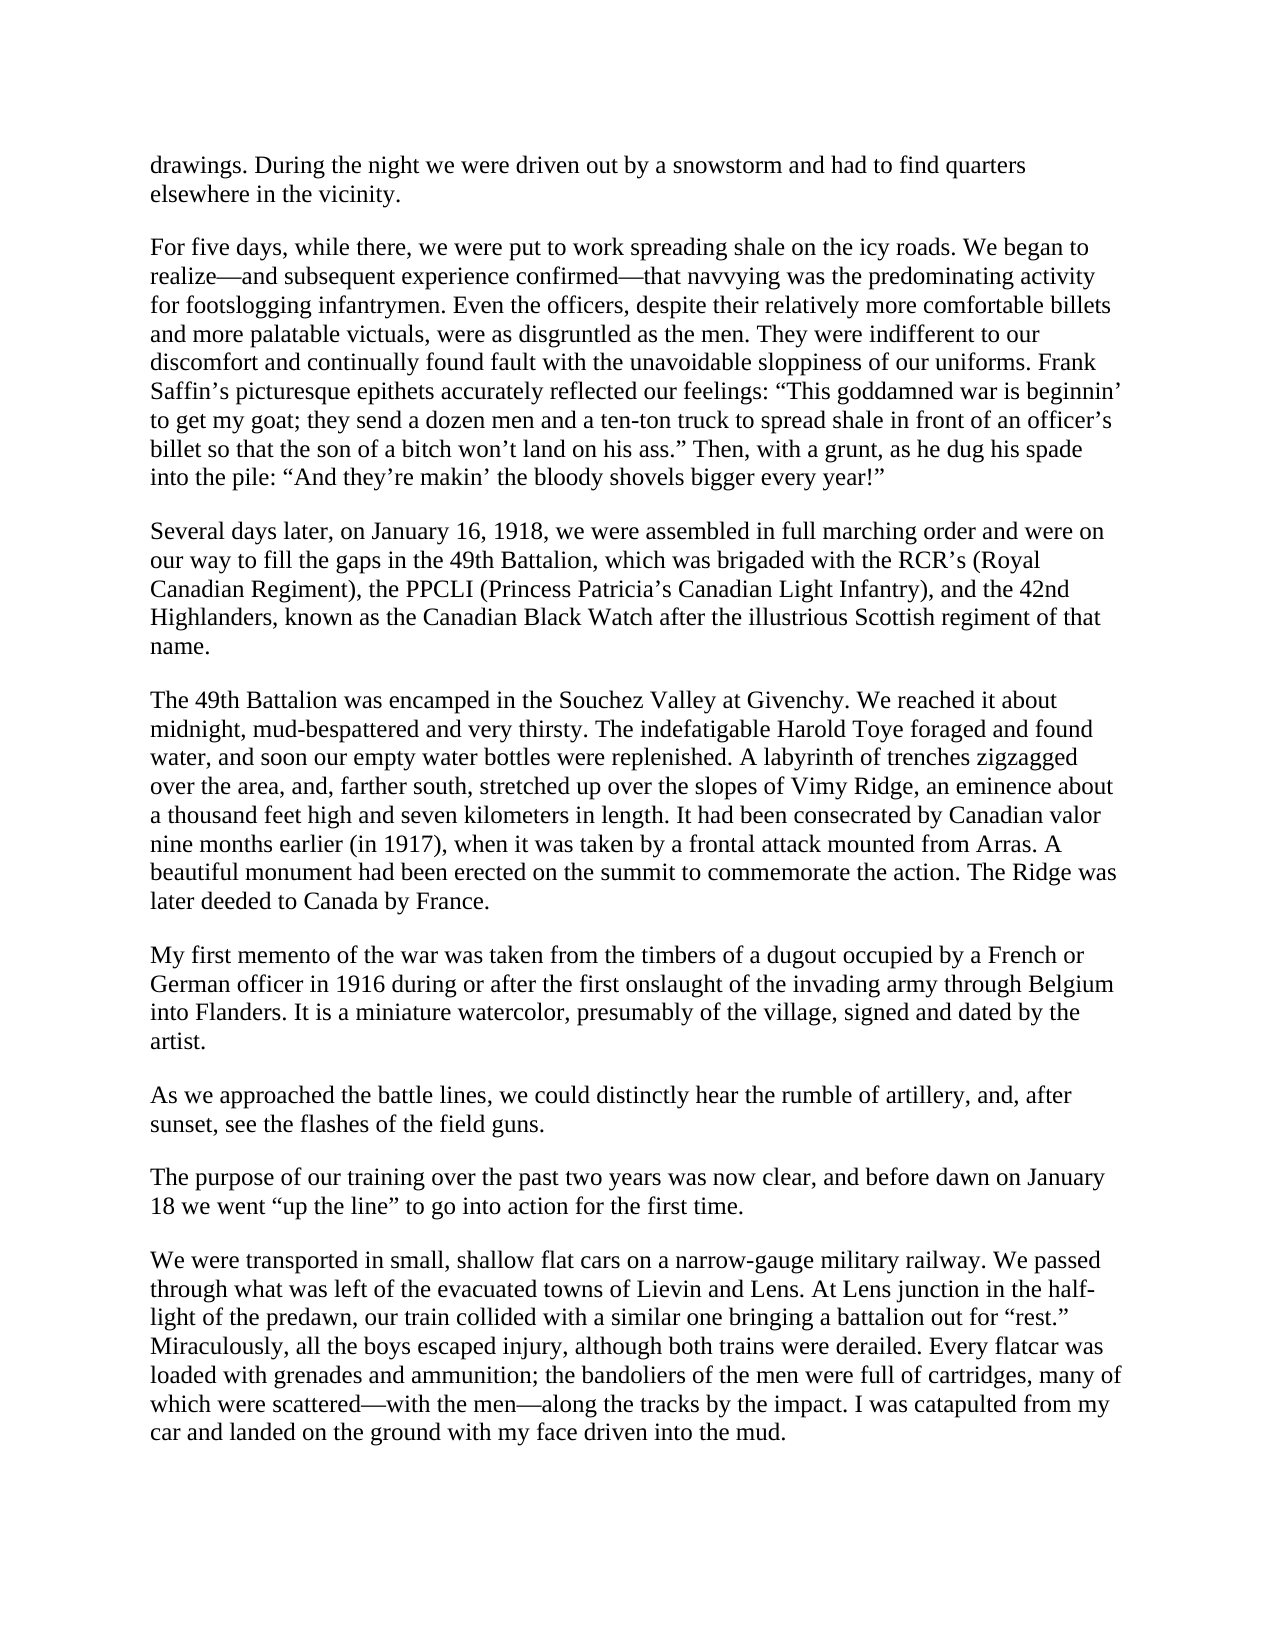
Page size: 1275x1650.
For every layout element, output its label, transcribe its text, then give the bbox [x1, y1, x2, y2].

text The 49th Battalion was encamped in the Souchez Valley at Givenchy. We reached it about midnight, mud-bespattered and very thirsty. The indefatigable Harold Toye foraged and found water, and soon our empty water bottles were replenished. A labyrinth of trenches zigzagged over the area, and, farther south, stretched up over the slopes of Vimy Ridge, an eminence about a thousand feet high and seven kilometers in length. It had been consecrated by Canadian valor nine months earlier (in 1917), when it was taken by a frontal attack mounted from Arras. A beautiful monument had been erected on the summit to commemorate the action. The Ridge was later deeded to Canada by France. [150, 685, 1125, 915]
text Several days later, on January 16, 1918, we were assembled in full marching order and were on our way to fill the gaps in the 49th Battalion, which was brigaded with the RCR’s (Royal Canadian Regiment), the PPCLI (Princess Patricia’s Canadian Light Infantry), and the 42nd Highlanders, known as the Canadian Black Watch after the illustrious Scottish regiment of that name. [150, 516, 1125, 660]
text My first memento of the war was taken from the timbers of a dugout occupied by a French or German officer in 1916 during or after the first onslaught of the invading army through Belgium into Flanders. It is a miniature watercolor, presumably of the village, signed and dated by the artist. [150, 940, 1125, 1055]
text For five days, while there, we were put to work spreading shale on the icy roads. We began to realize—and subsequent experience confirmed—that navvying was the predominating activity for footslogging infantrymen. Even the officers, despite their relatively more comfortable billets and more palatable victuals, were as disgruntled as the men. They were indifferent to our discomfort and continually found fault with the unavoidable sloppiness of our uniforms. Frank Saffin’s picturesque epithets accurately reflected our feelings: “This goddamned war is beginnin’ to get my goat; they send a dozen men and a ten-ton truck to spread shale in front of an officer’s billet so that the son of a bitch won’t land on his ass.” Then, with a grunt, as he dug his spade into the pile: “And they’re makin’ the bloody shovels bigger every year!” [150, 232, 1125, 491]
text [150, 150, 1125, 207]
text We were transported in small, shallow flat cars on a narrow-gauge military railway. We passed through what was left of the evacuated towns of Lievin and Lens. At Lens junction in the half-light of the predawn, our train collided with a similar one bringing a battalion out for “rest.” Miraculously, all the boys escaped injury, although both trains were derailed. Every flatcar was loaded with grenades and ammunition; the bandoliers of the men were full of cartridges, many of which were scattered—with the men—along the tracks by the impact. I was catapulted from my car and landed on the ground with my face driven into the mud. [150, 1245, 1125, 1446]
text The purpose of our training over the past two years was now clear, and before dawn on January 18 we went “up the line” to go into action for the first time. [150, 1162, 1125, 1220]
text As we approached the battle lines, we could distinctly hear the rumble of artillery, and, after sunset, see the flashes of the field guns. [150, 1080, 1125, 1137]
